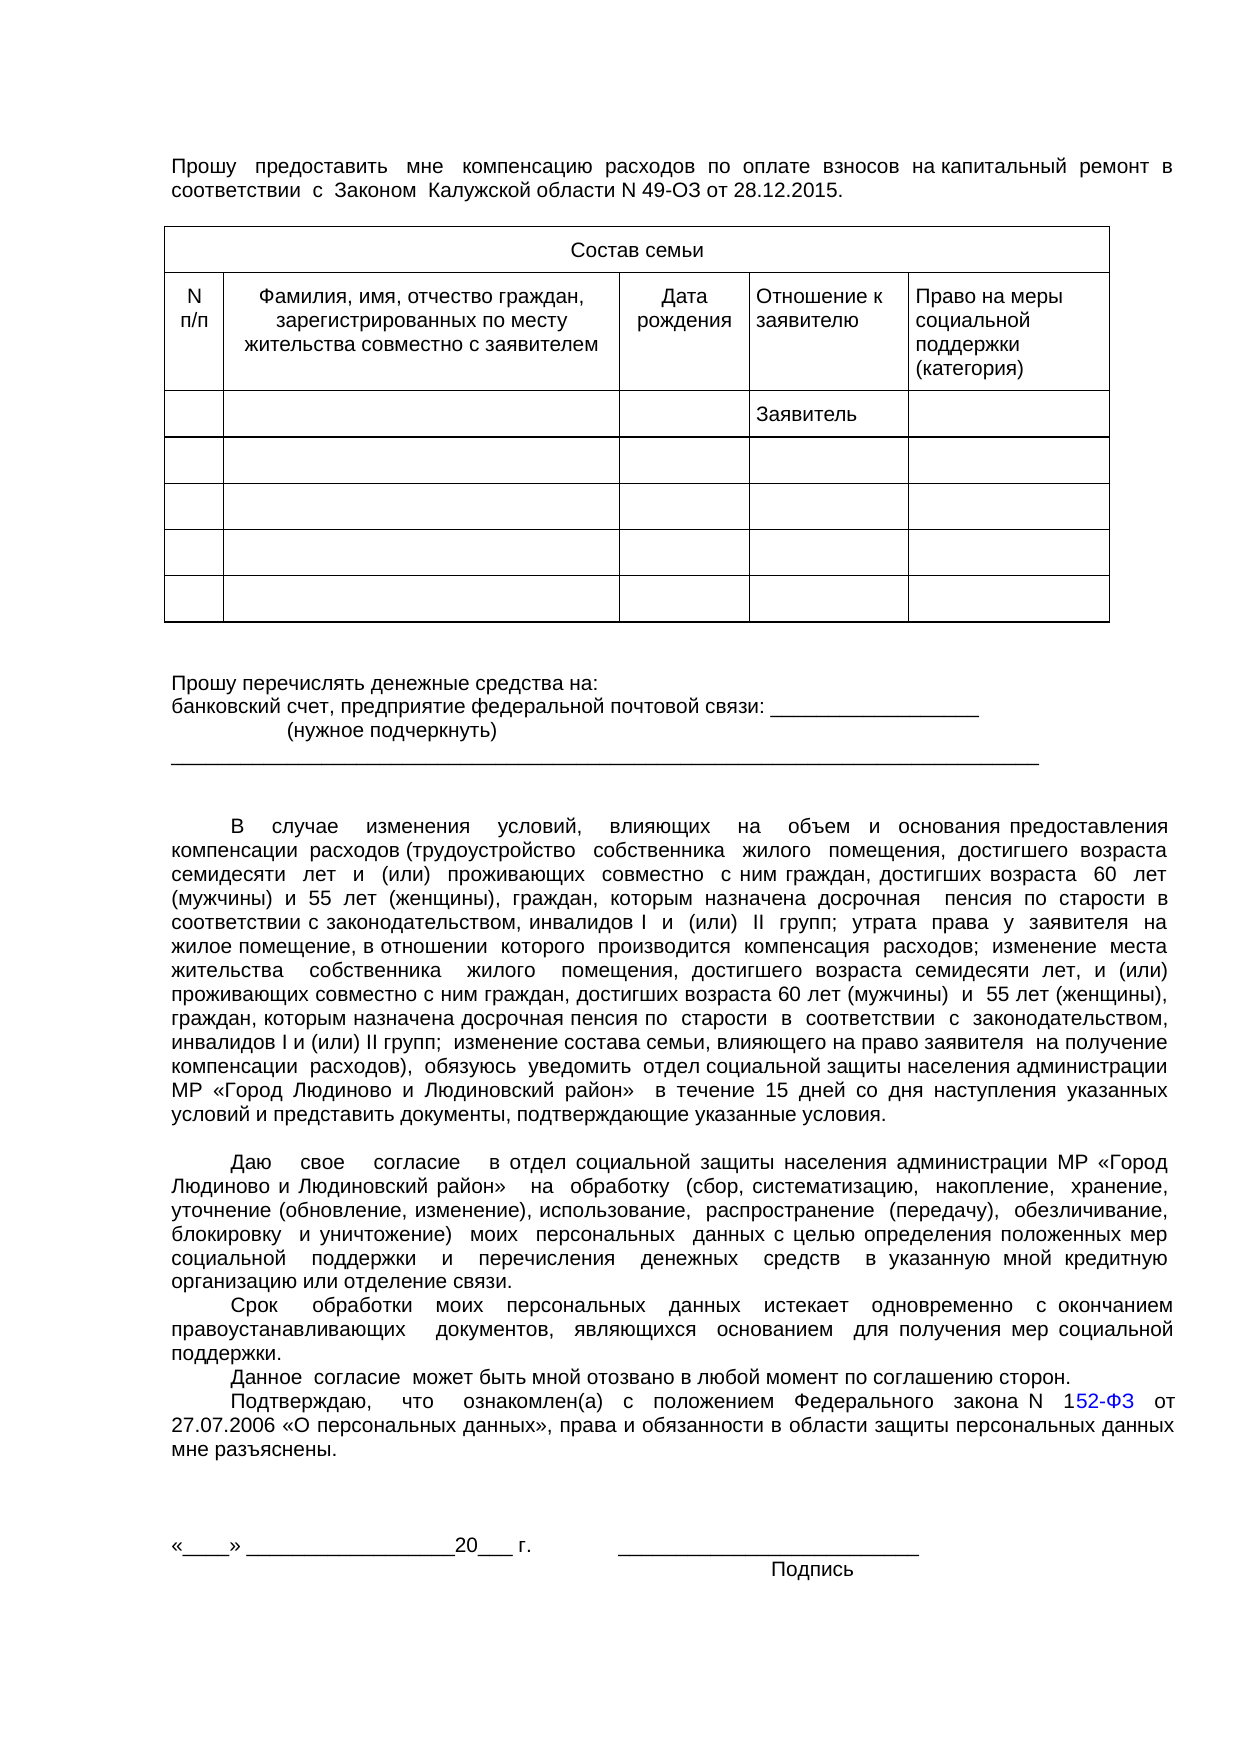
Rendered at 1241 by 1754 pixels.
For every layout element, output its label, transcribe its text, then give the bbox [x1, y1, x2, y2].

table_cell [224, 530, 619, 575]
table_cell Фамилия, имя, отчество граждан, зарегистрированных по месту жительства совместно с заявителем [224, 273, 619, 390]
table_cell [620, 438, 749, 483]
text банковский счет, предприятие федеральной почтовой связи: __________________ [171, 694, 1175, 718]
table_cell [909, 484, 1109, 529]
table_cell Отношение к заявителю [750, 273, 908, 390]
table_cell [165, 576, 223, 621]
table_header Состав семьи [165, 227, 1109, 272]
table_cell [165, 484, 223, 529]
text Прошу перечислять денежные средства на: [171, 670, 1175, 694]
text Прошу предоставить мне компенсацию расходов по оплате взносов на капитальный ремонт в соответствии с Законом Калужской области N 49-ОЗ от 28.12.2015. [171, 154, 1175, 202]
table_cell [224, 438, 619, 483]
text «____» __________________20___ г. __________________________ [171, 1533, 1175, 1557]
table_cell [620, 530, 749, 575]
table_cell [165, 391, 223, 436]
table_cell [750, 576, 908, 621]
text Подпись [171, 1557, 1175, 1581]
table_cell N п/п [165, 273, 223, 390]
table_cell Право на меры социальной поддержки (категория) [909, 273, 1109, 390]
table_cell Дата рождения [620, 273, 749, 390]
text Подтверждаю, что ознакомлен(а) с положением Федерального закона N 152-ФЗ от 27.07.2006 «О персональных данных», права и обязанности в области защиты персональных данных мне разъяснены. [171, 1389, 1175, 1461]
table_cell [750, 438, 908, 483]
text Даю свое согласие в отдел социальной защиты населения администрации МР «Город Людиново и Людиновский район» на обработку (сбор, систематизацию, накопление, хранение, уточнение (обновление, изменение), использование, распространение (передачу), обезличивание, блокировку и уничтожение) моих персональных данных с целью определения положенных мер социальной поддержки и перечисления денежных средств в указанную мной кредитную организацию или отделение связи. [171, 1149, 1169, 1293]
table_cell [909, 438, 1109, 483]
table_cell [750, 530, 908, 575]
table_cell [620, 576, 749, 621]
text Данное согласие может быть мной отозвано в любой момент по соглашению сторон. [171, 1365, 1175, 1389]
text ___________________________________________________________________________ [171, 742, 1175, 766]
table_cell [750, 484, 908, 529]
table_cell [620, 391, 749, 436]
table_cell [909, 576, 1109, 621]
table_cell [909, 530, 1109, 575]
table_cell [909, 391, 1109, 436]
table_cell [620, 484, 749, 529]
table_cell [165, 438, 223, 483]
text В случае изменения условий, влияющих на объем и основания предоставления компенсации расходов (трудоустройство собственника жилого помещения, достигшего возраста семидесяти лет и (или) проживающих совместно с ним граждан, достигших возраста 60 лет (мужчины) и 55 лет (женщины), граждан, которым назначена досрочная пенсия по старости в соответствии с законодательством, инвалидов I и (или) II групп; утрата права у заявителя на жилое помещение, в отношении которого производится компенсация расходов; изменение места жительства собственника жилого помещения, достигшего возраста семидесяти лет, и (или) проживающих совместно с ним граждан, достигших возраста 60 лет (мужчины) и 55 лет (женщины), граждан, которым назначена досрочная пенсия по старости в соответствии с законодательством, инвалидов I и (или) II групп; изменение состава семьи, влияющего на право заявителя на получение компенсации расходов), обязуюсь уведомить отдел социальной защиты населения администрации МР «Город Людиново и Людиновский район» в течение 15 дней со дня наступления указанных условий и представить документы, подтверждающие указанные условия. [171, 814, 1169, 1126]
table_cell Заявитель [750, 391, 908, 436]
text Срок обработки моих персональных данных истекает одновременно с окончанием правоустанавливающих документов, являющихся основанием для получения мер социальной поддержки. [171, 1293, 1175, 1365]
table_cell [224, 576, 619, 621]
table_cell [165, 530, 223, 575]
table_cell [224, 484, 619, 529]
table_cell [224, 391, 619, 436]
text (нужное подчеркнуть) [171, 718, 1175, 742]
